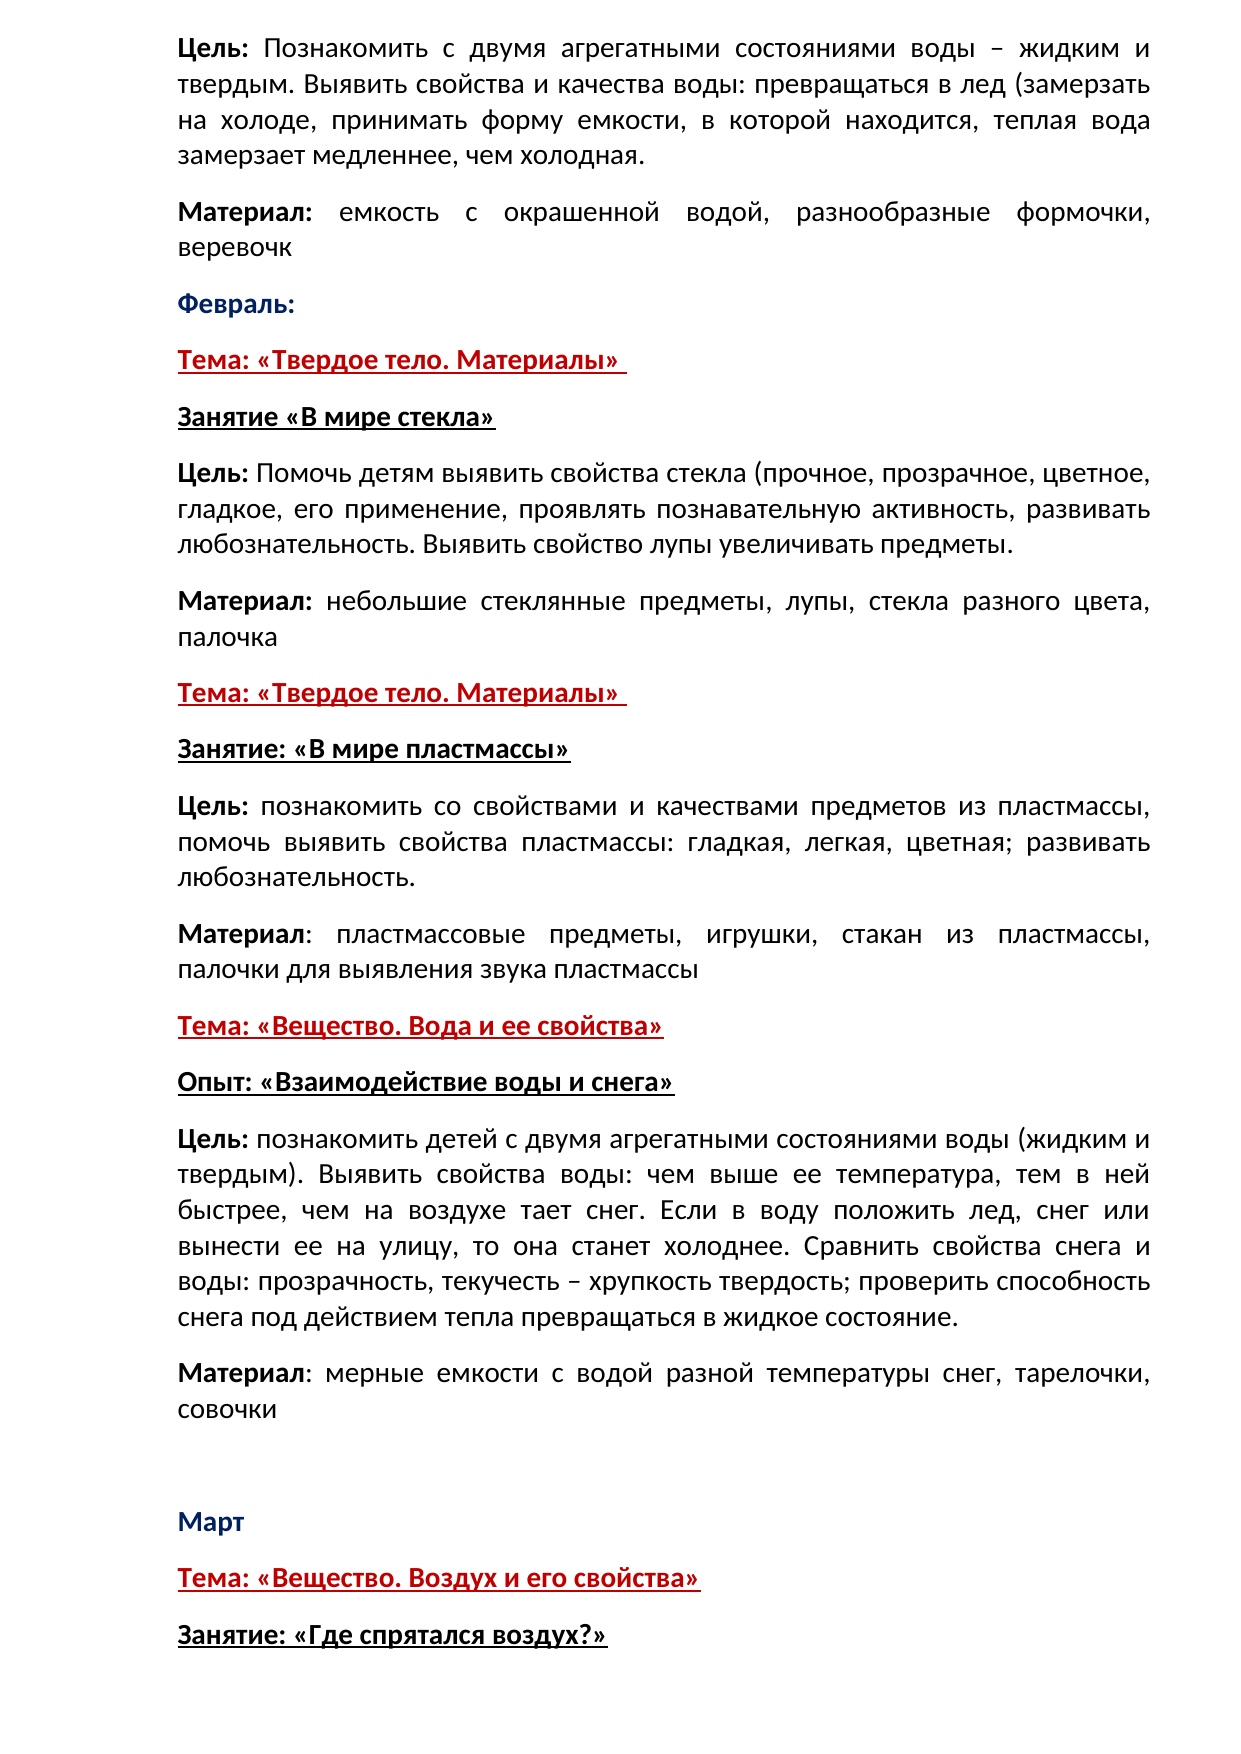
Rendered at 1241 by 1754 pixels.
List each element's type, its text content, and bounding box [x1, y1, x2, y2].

text Тема: «Твердое тело. Материалы» [177, 341, 1152, 377]
text Материал: мерные емкости с водой разной температуры снег, тарелочки, совочки [177, 1354, 1152, 1426]
text Материал: небольшие стеклянные предметы, лупы, стекла разного цвета, палочка [177, 582, 1152, 653]
text Занятие «В мире стекла» [177, 398, 1152, 433]
text Цель: Помочь детям выявить свойства стекла (прочное, прозрачное, цветное, гладкое, его применение, проявлять познавательную активность, развивать любознательность. Выявить свойство лупы увеличивать предметы. [177, 454, 1152, 561]
text Опыт: «Взаимодействие воды и снега» [177, 1063, 1152, 1099]
text Цель: Познакомить с двумя агрегатными состояниями воды – жидким и твердым. Выявить свойства и качества воды: превращаться в лед (замерзать на холоде, принимать форму емкости, в которой находится, теплая вода замерзает медленнее, чем холодная. [177, 29, 1152, 172]
text Тема: «Твердое тело. Материалы» [177, 674, 1152, 710]
text Материал: емкость с окрашенной водой, разнообразные формочки, веревочк [177, 193, 1152, 264]
text Март [177, 1503, 1152, 1538]
text Занятие: «В мире пластмассы» [177, 731, 1152, 766]
text Материал: пластмассовые предметы, игрушки, стакан из пластмассы, палочки для выявления звука пластмассы [177, 915, 1152, 986]
text Тема: «Вещество. Воздух и его свойства» [177, 1559, 1152, 1595]
text Цель: познакомить детей с двумя агрегатными состояниями воды (жидким и твердым). Выявить свойства воды: чем выше ее температура, тем в ней быстрее, чем на воздухе тает снег. Если в воду положить лед, снег или вынести ее на улицу, то она станет холоднее. Сравнить свойства снега и воды: прозрачность, текучесть – хрупкость твердость; проверить способность снега под действием тепла превращаться в жидкое состояние. [177, 1120, 1152, 1333]
text Февраль: [177, 285, 1152, 321]
text Цель: познакомить со свойствами и качествами предметов из пластмассы, помочь выявить свойства пластмассы: гладкая, легкая, цветная; развивать любознательность. [177, 787, 1152, 894]
text Тема: «Вещество. Вода и ее свойства» [177, 1007, 1152, 1042]
text Занятие: «Где спрятался воздух?» [177, 1616, 1152, 1651]
